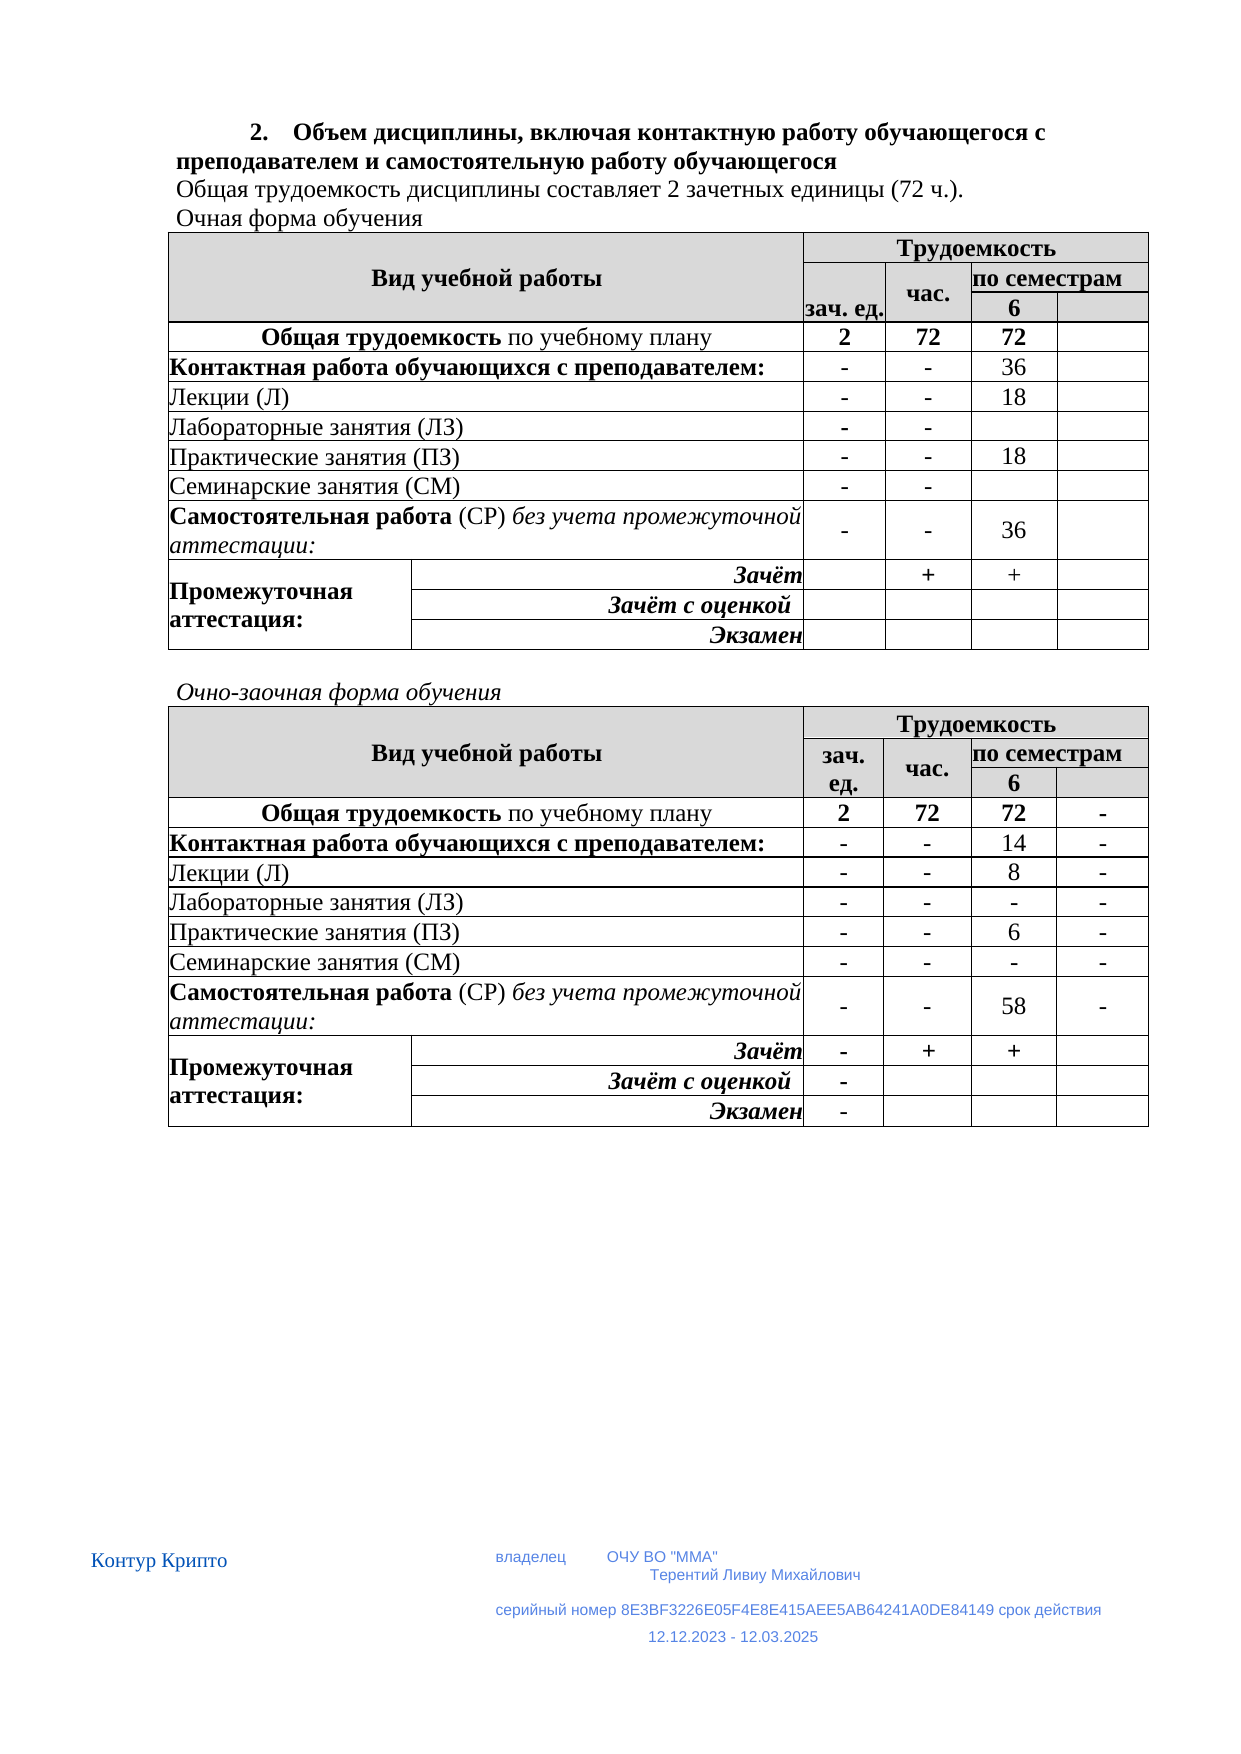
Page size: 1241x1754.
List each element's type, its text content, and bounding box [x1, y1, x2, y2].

table_cell - [1057, 828, 1148, 856]
table_cell [1058, 352, 1148, 381]
table_cell Практические занятия (ПЗ) [169, 917, 803, 946]
table_cell 72 [972, 798, 1056, 827]
table_cell [1058, 620, 1148, 649]
text Общая трудоемкость дисциплины составляет 2 зачетных единицы (72 ч.). [176, 175, 1153, 203]
table_cell - [1057, 858, 1148, 886]
table_cell 36 [972, 501, 1057, 559]
table_cell [1057, 1036, 1148, 1065]
text Очная форма обучения [176, 203, 1153, 232]
table_cell зач. ед. [804, 263, 885, 321]
table_header Вид учебной работы [169, 233, 803, 321]
table_cell [804, 590, 885, 618]
table_cell Семинарские занятия (СМ) [169, 947, 803, 976]
table_cell - [804, 917, 883, 946]
table_cell - [886, 352, 971, 381]
table_cell [886, 590, 971, 618]
table_cell [804, 560, 885, 589]
table_cell Зачёт [412, 1036, 803, 1065]
table_cell [884, 1096, 971, 1126]
table_cell - [804, 412, 885, 440]
table_cell Лабораторные занятия (ЛЗ) [169, 412, 803, 440]
table_cell [1058, 412, 1148, 440]
table_cell + [972, 1036, 1056, 1065]
text Терентий Ливиу Михайлович [372, 1566, 1153, 1584]
table_cell [886, 620, 971, 649]
table_cell Семинарские занятия (СМ) [169, 471, 803, 500]
table_cell - [804, 1036, 883, 1065]
text серийный номер 8E3BF3226E05F4E8E415AEE5AB64241A0DE84149 срок действия 12.12.2023 - 12.03.2025 [495, 1600, 1153, 1645]
table_cell по семестрам [972, 263, 1148, 291]
table_cell Общая трудоемкость по учебному плану [169, 323, 803, 351]
table_cell 72 [886, 323, 971, 351]
table_cell - [886, 471, 971, 500]
table_cell 2 [804, 798, 883, 827]
table_cell [1057, 1066, 1148, 1094]
table_cell 58 [972, 977, 1056, 1034]
table_cell - [804, 1096, 883, 1126]
table_cell [1058, 501, 1148, 559]
table_cell - [884, 828, 971, 856]
table_cell - [884, 888, 971, 916]
table_cell 36 [972, 352, 1057, 381]
table_cell Зачёт с оценкой [412, 590, 803, 618]
table_cell 18 [972, 441, 1057, 470]
table_cell [972, 590, 1057, 618]
table_cell [1058, 323, 1148, 351]
table_cell 6 [972, 917, 1056, 946]
table_cell 8 [972, 858, 1056, 886]
table_cell [1058, 382, 1148, 411]
table_cell [1058, 560, 1148, 589]
table_cell 72 [884, 798, 971, 827]
table_header Трудоемкость [804, 233, 1148, 262]
table_cell - [972, 947, 1056, 976]
table_cell - [884, 977, 971, 1034]
table_cell [972, 620, 1057, 649]
table_cell - [1057, 977, 1148, 1034]
table_cell [972, 1096, 1056, 1126]
table_cell Экзамен [412, 1096, 803, 1126]
table_cell Лабораторные занятия (ЛЗ) [169, 888, 803, 916]
table_cell [972, 412, 1057, 440]
table_cell [1058, 441, 1148, 470]
table_cell - [804, 441, 885, 470]
table_header Вид учебной работы [169, 707, 803, 797]
table_cell - [804, 382, 885, 411]
table_cell + [884, 1036, 971, 1065]
table_cell Зачёт [412, 560, 803, 589]
table_cell [1058, 293, 1148, 321]
table_cell Зачёт с оценкой [412, 1066, 803, 1094]
table_cell Экзамен [412, 620, 803, 649]
table_cell - [886, 382, 971, 411]
table_cell [1057, 1096, 1148, 1126]
text Очно-заочная форма обучения [176, 677, 1153, 706]
table_cell - [804, 888, 883, 916]
table_cell - [1057, 798, 1148, 827]
table_cell [884, 1066, 971, 1094]
table_cell 6 [972, 768, 1056, 797]
table_cell - [804, 352, 885, 381]
table_cell Контактная работа обучающихся с преподавателем: [169, 352, 803, 381]
table_cell по семестрам [972, 739, 1148, 767]
table_cell - [804, 977, 883, 1034]
table_cell - [886, 501, 971, 559]
table_cell Контактная работа обучающихся с преподавателем: [169, 828, 803, 856]
table_cell 14 [972, 828, 1056, 856]
table_cell Промежуточная аттестация: [169, 560, 411, 649]
table_cell 2 [804, 323, 885, 351]
table_cell - [972, 888, 1056, 916]
table_cell Общая трудоемкость по учебному плану [169, 798, 803, 827]
text владелец ОЧУ ВО "ММА" [164, 1548, 1153, 1566]
table_cell - [884, 917, 971, 946]
table_cell - [804, 828, 883, 856]
table_cell [1058, 471, 1148, 500]
table_cell час. [886, 263, 971, 321]
table_cell - [804, 471, 885, 500]
table_cell [972, 1066, 1056, 1094]
table_cell - [1057, 947, 1148, 976]
table_cell 6 [972, 293, 1057, 321]
table_cell зач. ед. [804, 739, 883, 797]
table_cell - [1057, 917, 1148, 946]
table_cell - [804, 501, 885, 559]
table_cell [804, 620, 885, 649]
table_cell - [886, 441, 971, 470]
table_cell 18 [972, 382, 1057, 411]
table_cell - [804, 947, 883, 976]
text преподавателем и самостоятельную работу обучающегося [176, 146, 1153, 175]
table_cell - [804, 1066, 883, 1094]
table_cell [1058, 590, 1148, 618]
table_cell 72 [972, 323, 1057, 351]
table_cell Лекции (Л) [169, 858, 803, 886]
table_cell - [804, 858, 883, 886]
table_cell Промежуточная аттестация: [169, 1036, 411, 1126]
table_cell + [972, 560, 1057, 589]
table_header Трудоемкость [804, 707, 1148, 737]
list Объем дисциплины, включая контактную работу обучающегося с [164, 117, 1153, 146]
table_cell - [1057, 888, 1148, 916]
table_cell - [884, 947, 971, 976]
table_cell [972, 471, 1057, 500]
table_cell Практические занятия (ПЗ) [169, 441, 803, 470]
table_cell час. [884, 739, 971, 797]
table_cell - [884, 858, 971, 886]
table_cell Лекции (Л) [169, 382, 803, 411]
table_cell Самостоятельная работа (СР) без учета промежуточной аттестации: [169, 501, 803, 559]
table_cell - [886, 412, 971, 440]
table_cell Самостоятельная работа (СР) без учета промежуточной аттестации: [169, 977, 803, 1034]
table_cell [1057, 768, 1148, 797]
table_cell + [886, 560, 971, 589]
